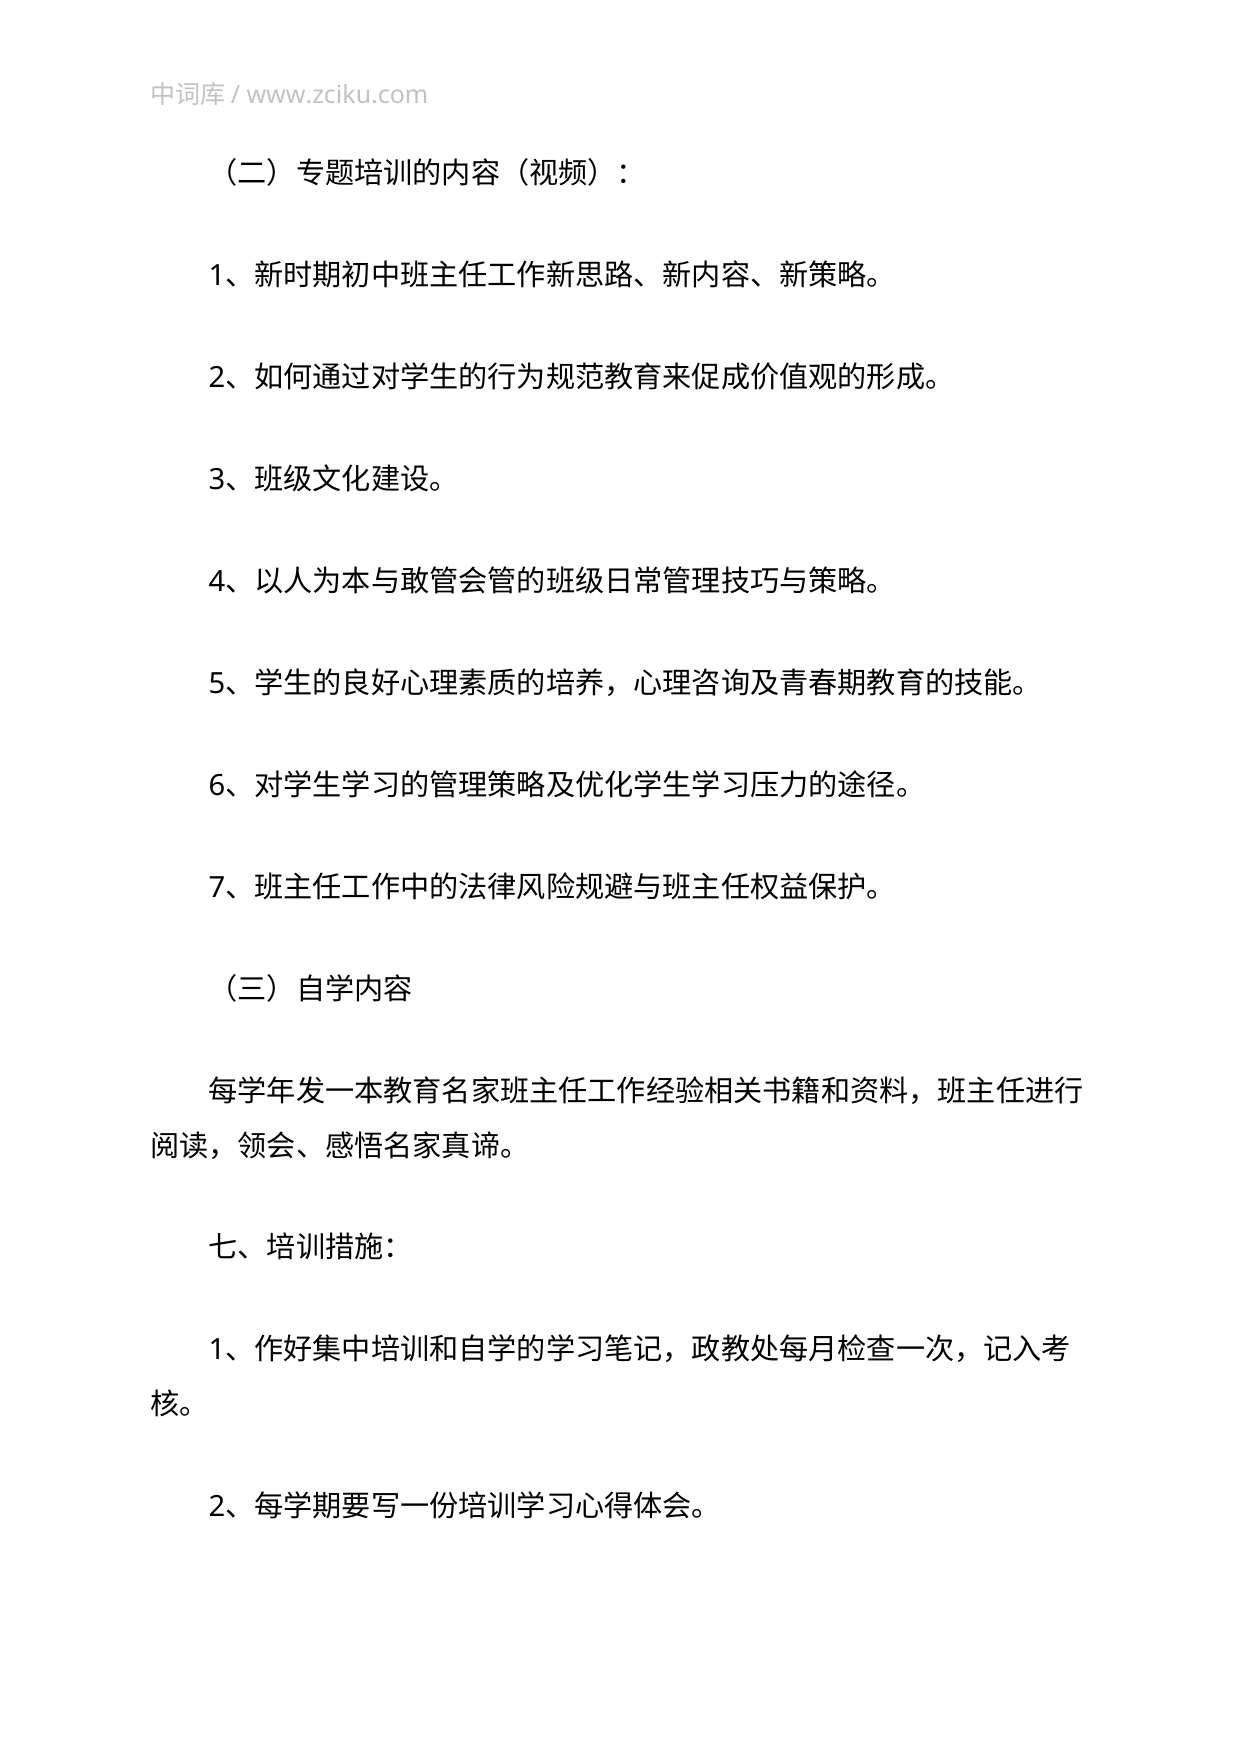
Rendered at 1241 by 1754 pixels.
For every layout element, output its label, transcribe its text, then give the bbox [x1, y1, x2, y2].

text 7、班主任工作中的法律风险规避与班主任权益保护。 [150, 864, 1090, 906]
text 5、学生的良好心理素质的培养，心理咨询及青春期教育的技能。 [150, 660, 1090, 702]
text 2、每学期要写一份培训学习心得体会。 [150, 1483, 1090, 1525]
text 每学年发一本教育名家班主任工作经验相关书籍和资料，班主任进行阅读，领会、感悟名家真谛。 [150, 1067, 1090, 1164]
text 4、以人为本与敢管会管的班级日常管理技巧与策略。 [150, 558, 1090, 600]
text 1、新时期初中班主任工作新思路、新内容、新策略。 [150, 252, 1090, 294]
text （三）自学内容 [150, 966, 1090, 1008]
text 2、如何通过对学生的行为规范教育来促成价值观的形成。 [150, 354, 1090, 396]
text 3、班级文化建设。 [150, 456, 1090, 498]
text 6、对学生学习的管理策略及优化学生学习压力的途径。 [150, 762, 1090, 804]
text 七、培训措施： [150, 1224, 1090, 1266]
text （二）专题培训的内容（视频）： [150, 150, 1090, 192]
text 1、作好集中培训和自学的学习笔记，政教处每月检查一次，记入考核。 [150, 1326, 1090, 1423]
